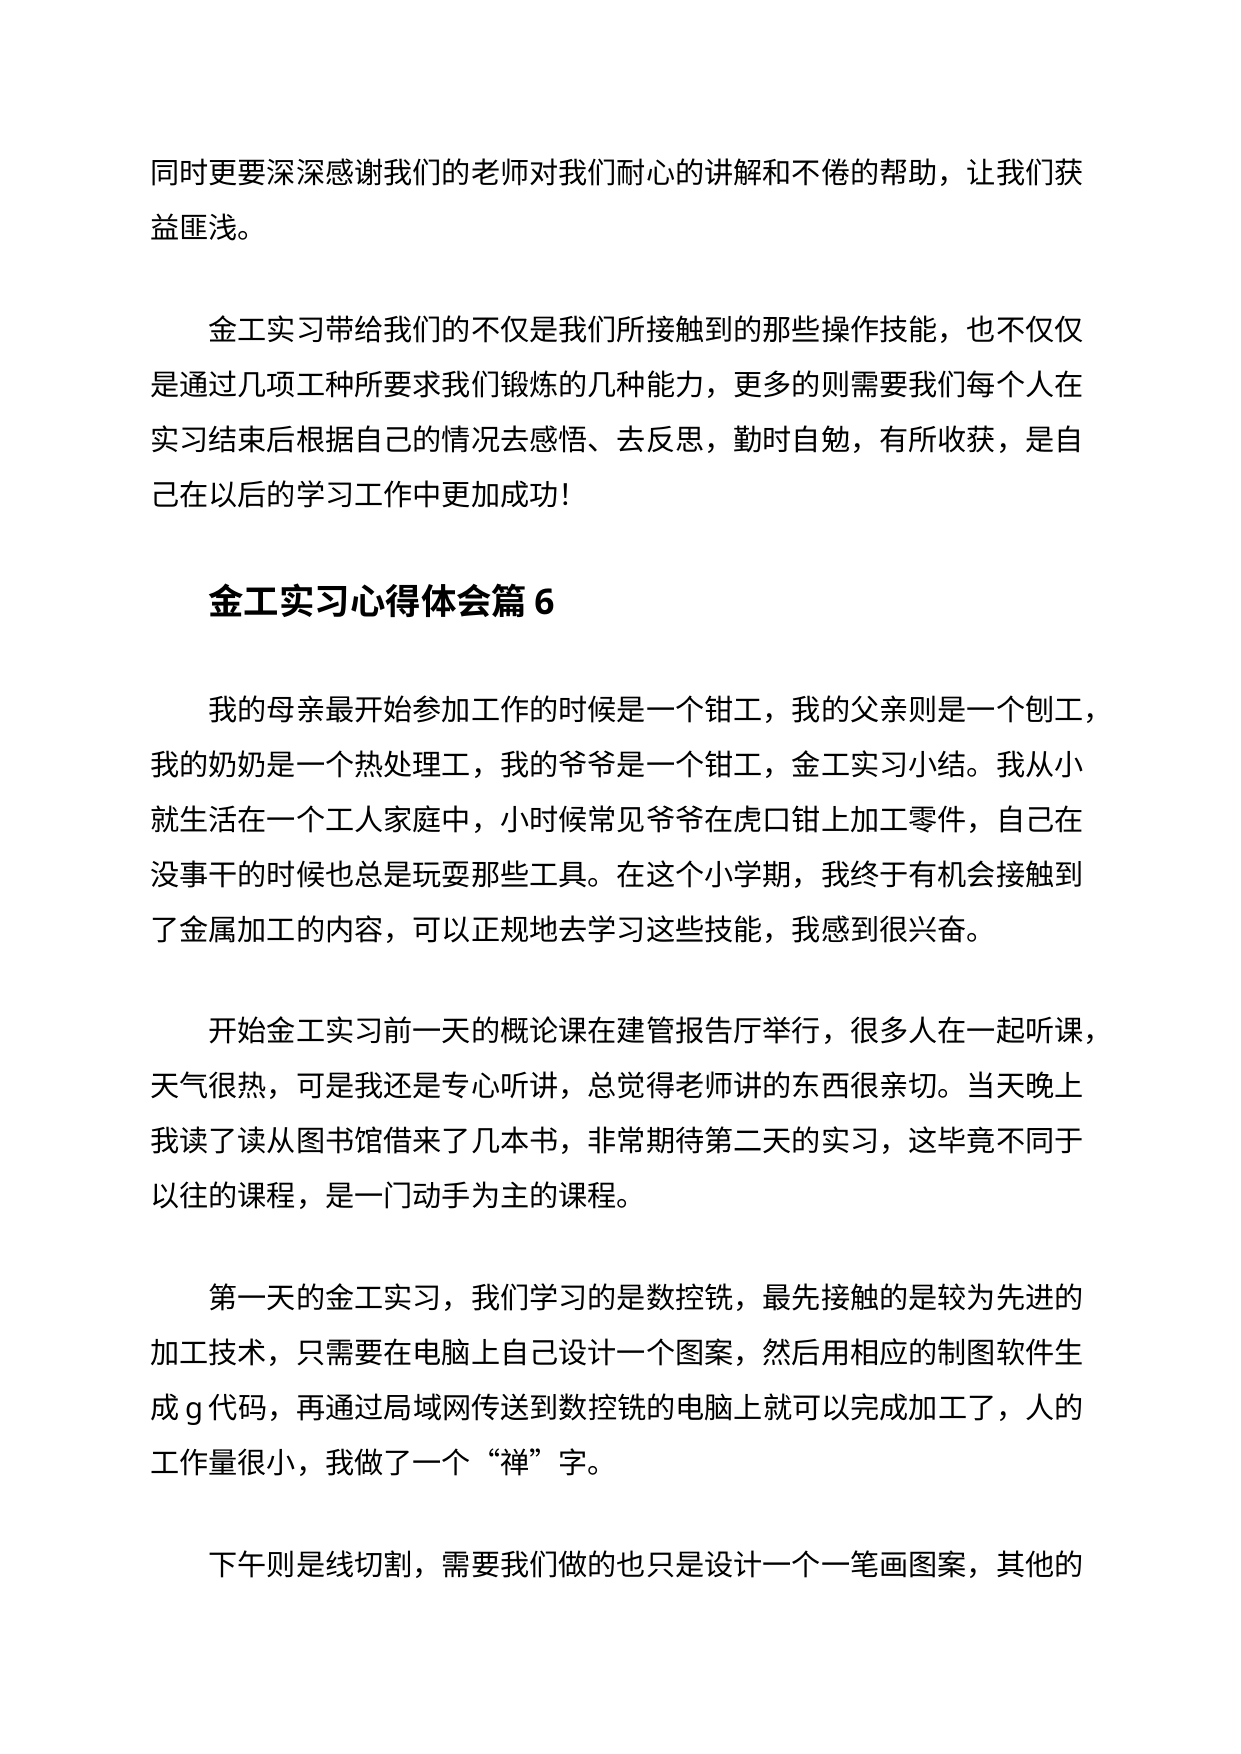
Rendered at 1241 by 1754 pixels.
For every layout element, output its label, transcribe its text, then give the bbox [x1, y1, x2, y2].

text 金工实习心得体会篇6 [150, 573, 1090, 624]
text 第一天的金工实习，我们学习的是数控铣，最先接触的是较为先进的加工技术，只需要在电脑上自己设计一个图案，然后用相应的制图软件生成g代码，再通过局域网传送到数控铣的电脑上就可以完成加工了，人的工作量很小，我做了一个“禅”字。 [150, 1274, 1090, 1482]
text 我的母亲最开始参加工作的时候是一个钳工，我的父亲则是一个刨工，我的奶奶是一个热处理工，我的爷爷是一个钳工，金工实习小结。我从小就生活在一个工人家庭中，小时候常见爷爷在虎口钳上加工零件，自己在没事干的时候也总是玩耍那些工具。在这个小学期，我终于有机会接触到了金属加工的内容，可以正规地去学习这些技能，我感到很兴奋。 [150, 687, 1090, 948]
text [150, 1541, 1090, 1583]
text 开始金工实习前一天的概论课在建管报告厅举行，很多人在一起听课，天气很热，可是我还是专心听讲，总觉得老师讲的东西很亲切。当天晚上我读了读从图书馆借来了几本书，非常期待第二天的实习，这毕竟不同于以往的课程，是一门动手为主的课程。 [150, 1008, 1090, 1215]
text 金工实习带给我们的不仅是我们所接触到的那些操作技能，也不仅仅是通过几项工种所要求我们锻炼的几种能力，更多的则需要我们每个人在实习结束后根据自己的情况去感悟、去反思，勤时自勉，有所收获，是自己在以后的学习工作中更加成功！ [150, 307, 1090, 514]
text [150, 150, 1090, 247]
